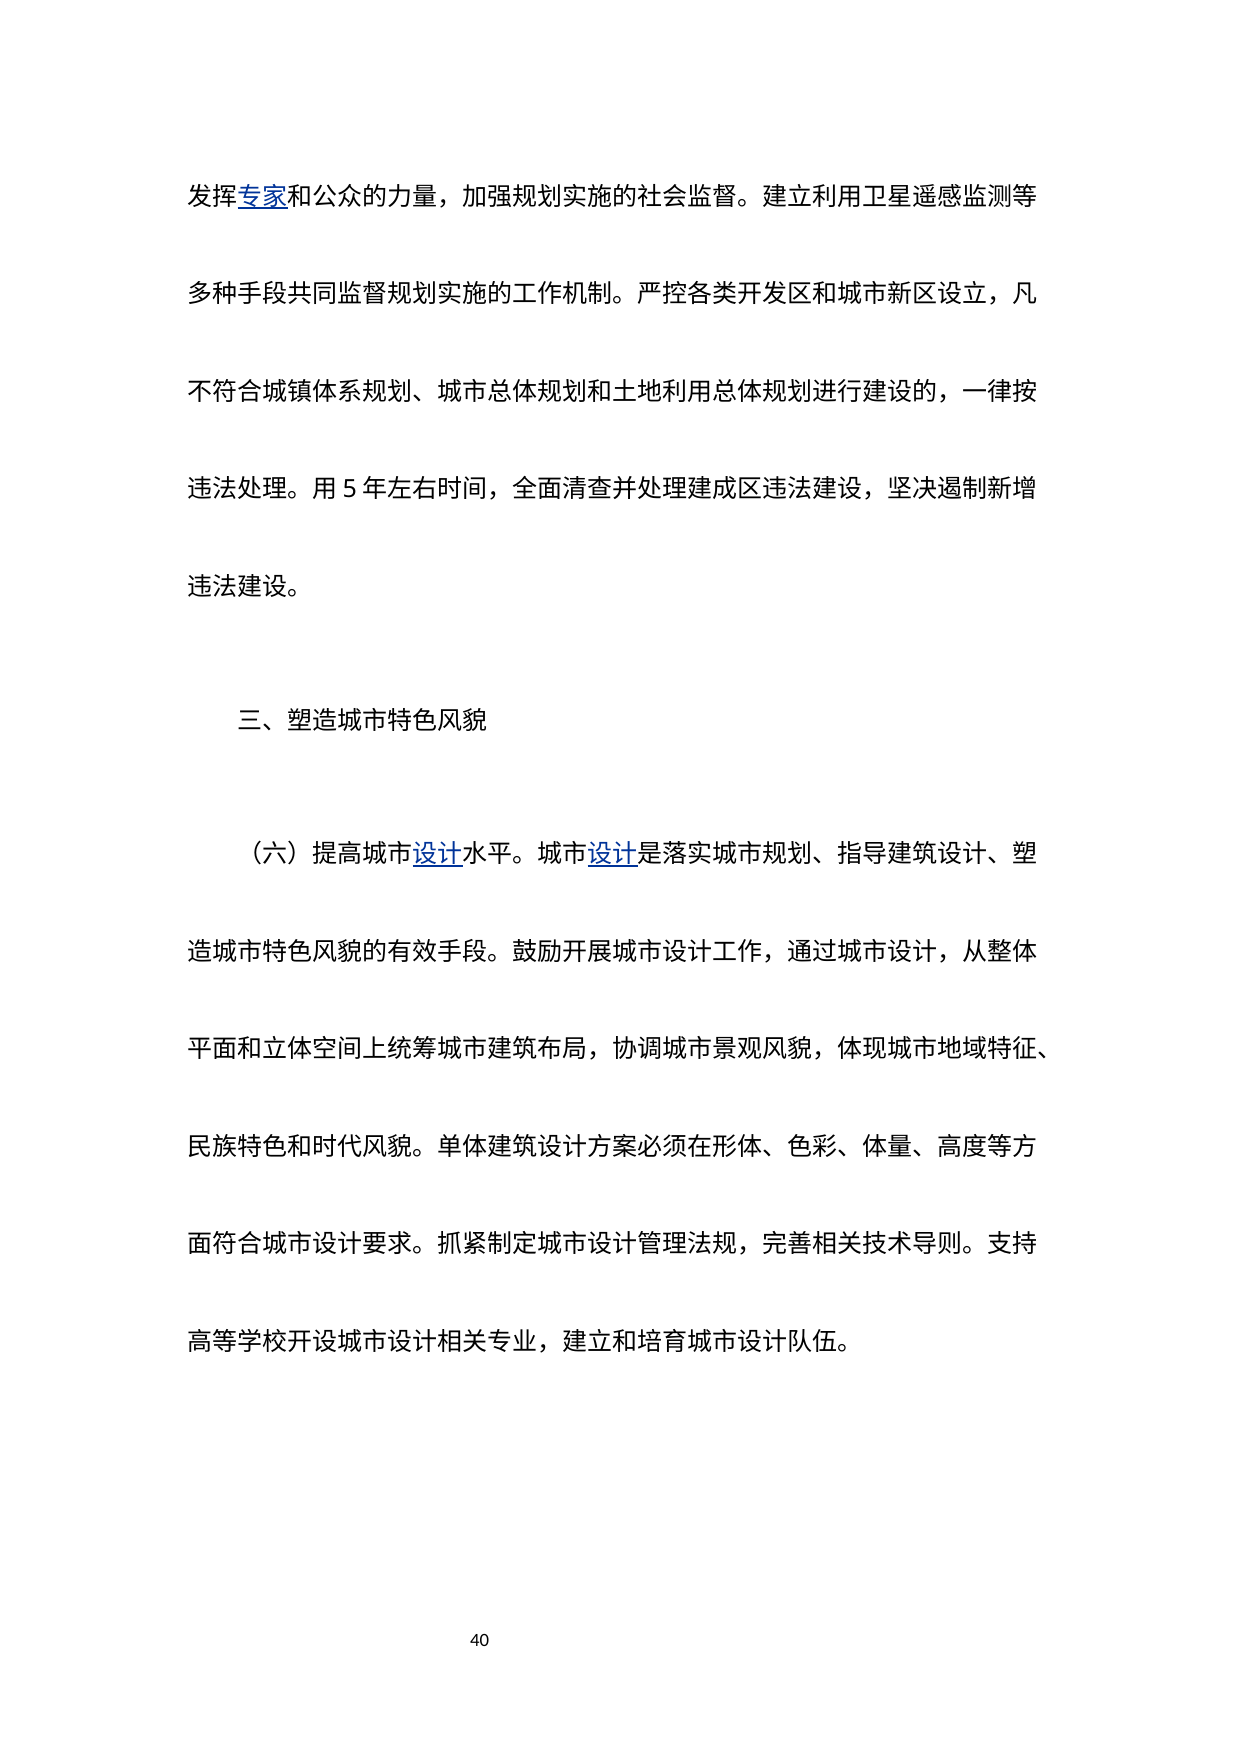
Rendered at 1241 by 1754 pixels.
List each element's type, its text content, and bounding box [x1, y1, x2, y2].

text （六）提高城市设计水平。城市设计是落实城市规划、指导建筑设计、塑造城市特色风貌的有效手段。鼓励开展城市设计工作，通过城市设计，从整体平面和立体空间上统筹城市建筑布局，协调城市景观风貌，体现城市地域特征、民族特色和时代风貌。单体建筑设计方案必须在形体、色彩、体量、高度等方面符合城市设计要求。抓紧制定城市设计管理法规，完善相关技术导则。支持高等学校开设城市设计相关专业，建立和培育城市设计队伍。 [187, 819, 1053, 1372]
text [187, 162, 1053, 617]
text 三、塑造城市特色风貌 [187, 686, 1053, 751]
